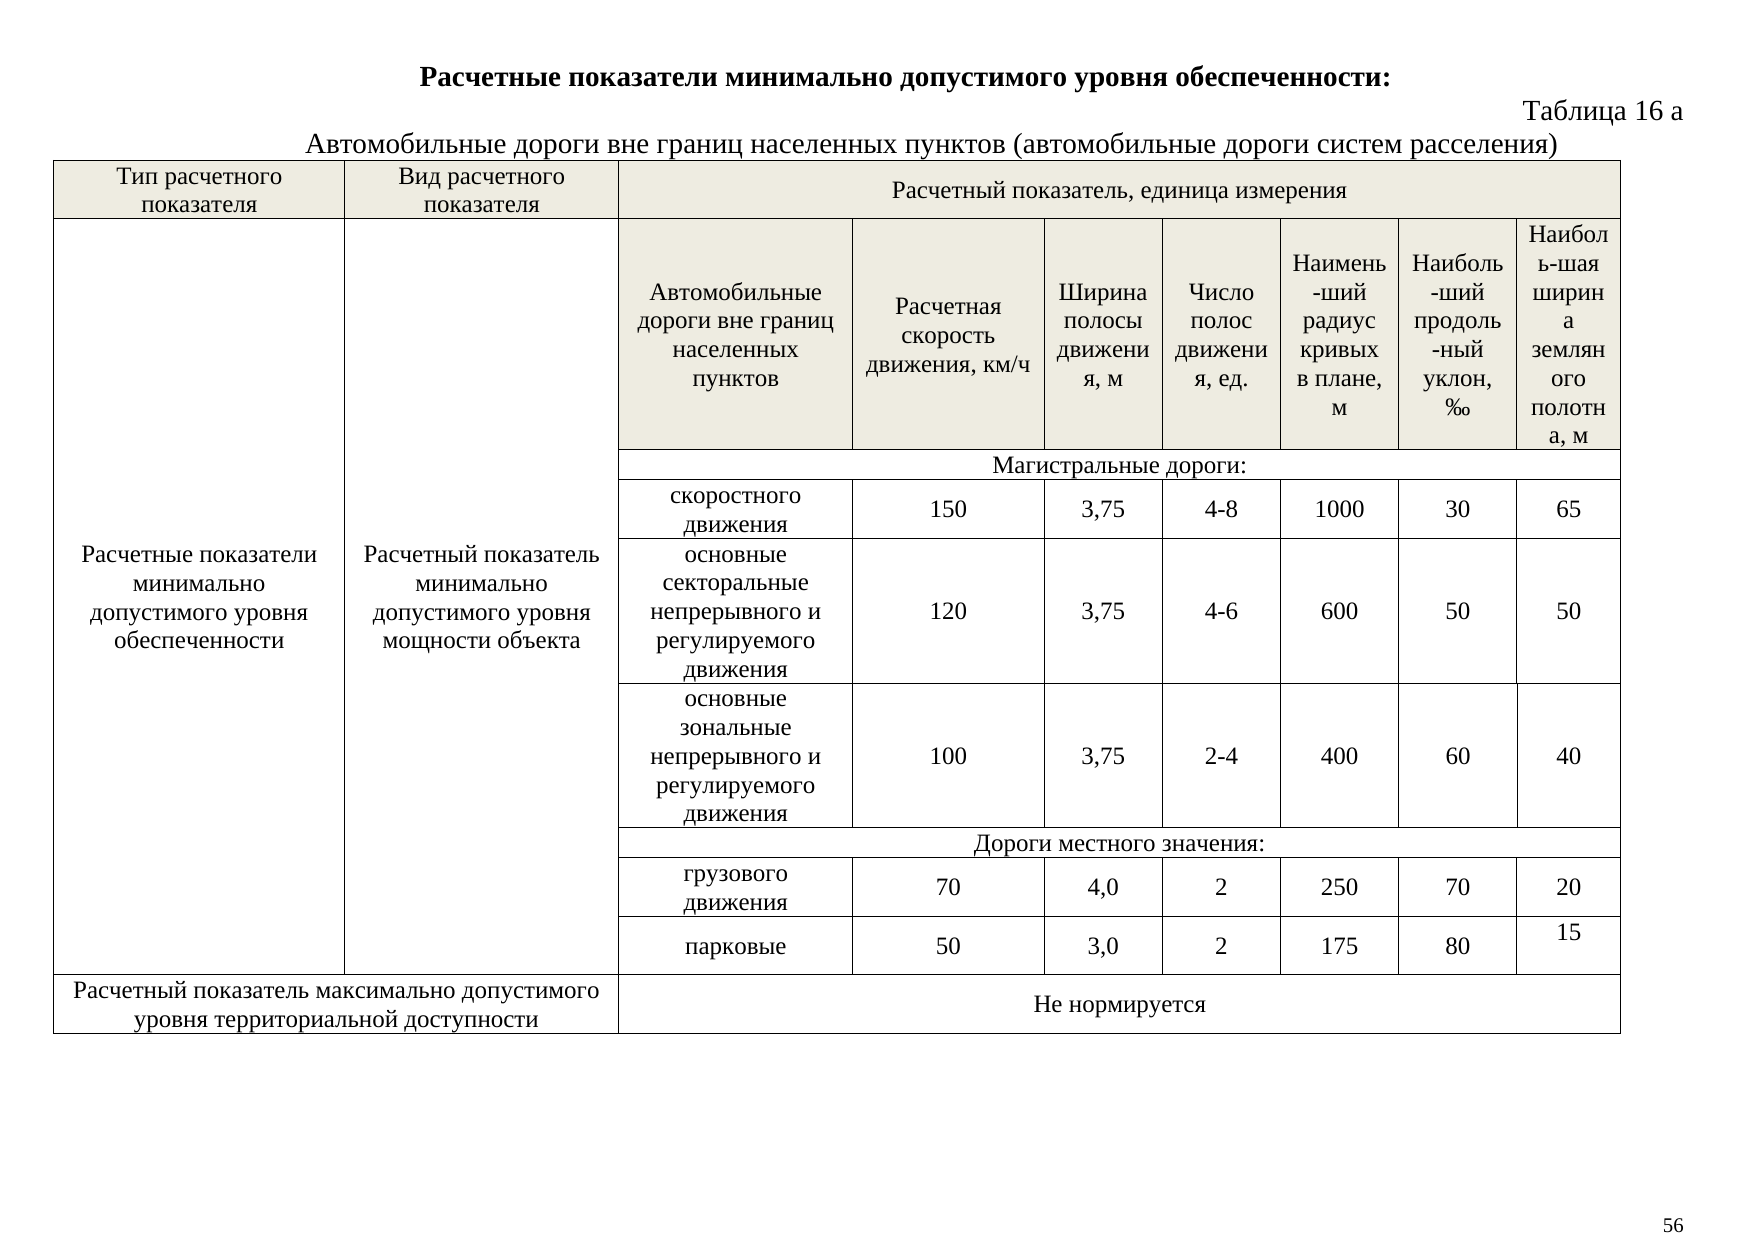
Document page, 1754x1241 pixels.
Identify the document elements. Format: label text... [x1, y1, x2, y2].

table_cell Магистральные дороги: [619, 450, 1620, 479]
table_cell 50 [1399, 539, 1516, 682]
text Таблица 16 а [54, 93, 1683, 126]
table_cell Дороги местного значения: [619, 828, 1620, 857]
table_cell 60 [1399, 684, 1517, 827]
table_cell Наиболь-ший продоль-ный уклон, ‰ [1399, 219, 1516, 449]
table_cell 1000 [1281, 480, 1398, 538]
table_cell Расчетная скорость движения, км/ч [853, 219, 1044, 449]
table_cell 80 [1399, 917, 1516, 974]
table_cell 2 [1163, 858, 1280, 916]
table_cell Расчетный показатель максимально допустимого уровня территориальной доступности [54, 975, 618, 1033]
table_cell 600 [1281, 539, 1398, 682]
table_cell основные секторальные непрерывного и регулируемого движения [619, 539, 852, 682]
table_cell 150 [853, 480, 1044, 538]
table_cell 50 [1517, 539, 1620, 682]
table_cell 40 [1518, 684, 1620, 827]
table_cell 400 [1281, 684, 1398, 827]
table_cell 4-8 [1163, 480, 1280, 538]
table_cell 20 [1517, 858, 1620, 916]
table_cell скоростного движения [619, 480, 852, 538]
table_cell Наиболь-шая ширина земляного полотна, м [1517, 219, 1620, 449]
table_cell 70 [1399, 858, 1516, 916]
table_cell Число полос движения, ед. [1163, 219, 1280, 449]
table_cell 4-6 [1163, 539, 1280, 682]
table_header Расчетный показатель, единица измерения [619, 161, 1620, 218]
table_cell Не нормируется [619, 975, 1620, 1033]
table_cell 30 [1399, 480, 1516, 538]
table_cell 3,75 [1045, 480, 1162, 538]
table_cell основные зональные непрерывного и регулируемого движения [619, 684, 852, 827]
table_cell 120 [853, 539, 1044, 682]
table_cell Расчетные показатели минимально допустимого уровня обеспеченности [54, 219, 344, 974]
text Автомобильные дороги вне границ населенных пунктов (автомобильные дороги систем расселения) [142, 126, 1683, 160]
table_cell Автомобильные дороги вне границ населенных пунктов [619, 219, 852, 449]
table_cell 3,75 [1045, 539, 1162, 682]
text Расчетные показатели минимально допустимого уровня обеспеченности: [54, 59, 1683, 93]
table_cell 2-4 [1163, 684, 1280, 827]
table_cell грузового движения [619, 858, 852, 916]
table_cell 15 [1517, 917, 1620, 974]
table_cell 100 [853, 684, 1044, 827]
table_cell парковые [619, 917, 852, 974]
table_header Тип расчетного показателя [54, 161, 344, 218]
table_cell 65 [1517, 480, 1620, 538]
table_cell 4,0 [1045, 858, 1162, 916]
table_cell 50 [853, 917, 1044, 974]
table_cell 2 [1163, 917, 1280, 974]
table_cell 175 [1281, 917, 1398, 974]
table_cell 250 [1281, 858, 1398, 916]
table_cell 3,75 [1045, 684, 1162, 827]
table_cell Наимень-ший радиус кривых в плане, м [1281, 219, 1398, 449]
table_cell 3,0 [1045, 917, 1162, 974]
table_cell 70 [853, 858, 1044, 916]
table_cell Ширина полосы движения, м [1045, 219, 1162, 449]
table_header Вид расчетного показателя [345, 161, 618, 218]
table_cell Расчетный показатель минимально допустимого уровня мощности объекта [345, 219, 618, 974]
